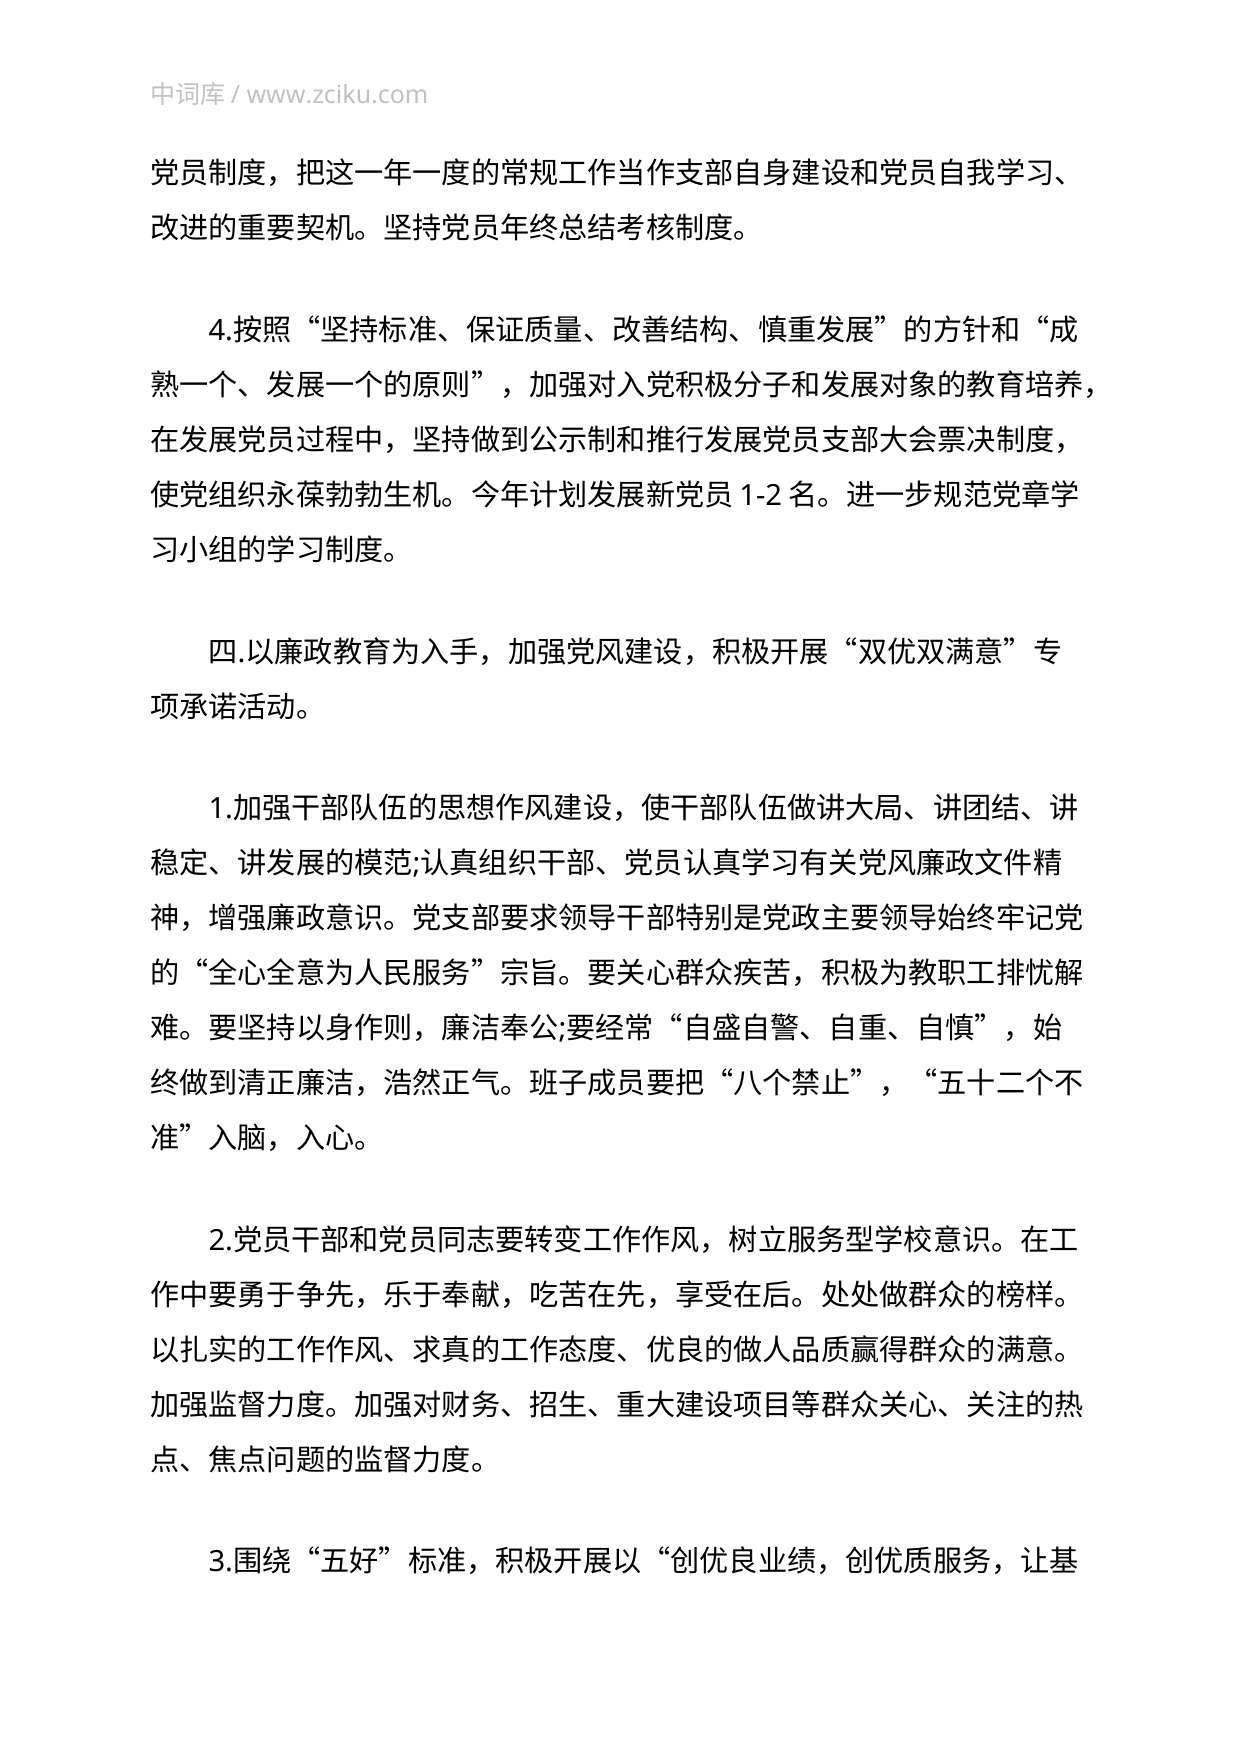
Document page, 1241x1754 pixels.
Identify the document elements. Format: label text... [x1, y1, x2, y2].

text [150, 1538, 1090, 1580]
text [150, 150, 1090, 247]
text 4.按照“坚持标准、保证质量、改善结构、慎重发展”的方针和“成熟一个、发展一个的原则”，加强对入党积极分子和发展对象的教育培养，在发展党员过程中，坚持做到公示制和推行发展党员支部大会票决制度，使党组织永葆勃勃生机。今年计划发展新党员1-2名。进一步规范党章学习小组的学习制度。 [150, 307, 1090, 569]
text 2.党员干部和党员同志要转变工作作风，树立服务型学校意识。在工作中要勇于争先，乐于奉献，吃苦在先，享受在后。处处做群众的榜样。以扎实的工作作风、求真的工作态度、优良的做人品质赢得群众的满意。加强监督力度。加强对财务、招生、重大建设项目等群众关心、关注的热点、焦点问题的监督力度。 [150, 1216, 1090, 1478]
text 1.加强干部队伍的思想作风建设，使干部队伍做讲大局、讲团结、讲稳定、讲发展的模范;认真组织干部、党员认真学习有关党风廉政文件精神，增强廉政意识。党支部要求领导干部特别是党政主要领导始终牢记党的“全心全意为人民服务”宗旨。要关心群众疾苦，积极为教职工排忧解难。要坚持以身作则，廉洁奉公;要经常“自盛自警、自重、自慎”，始终做到清正廉洁，浩然正气。班子成员要把“八个禁止”，“五十二个不准”入脑，入心。 [150, 785, 1090, 1157]
text 四.以廉政教育为入手，加强党风建设，积极开展“双优双满意”专项承诺活动。 [150, 628, 1090, 726]
